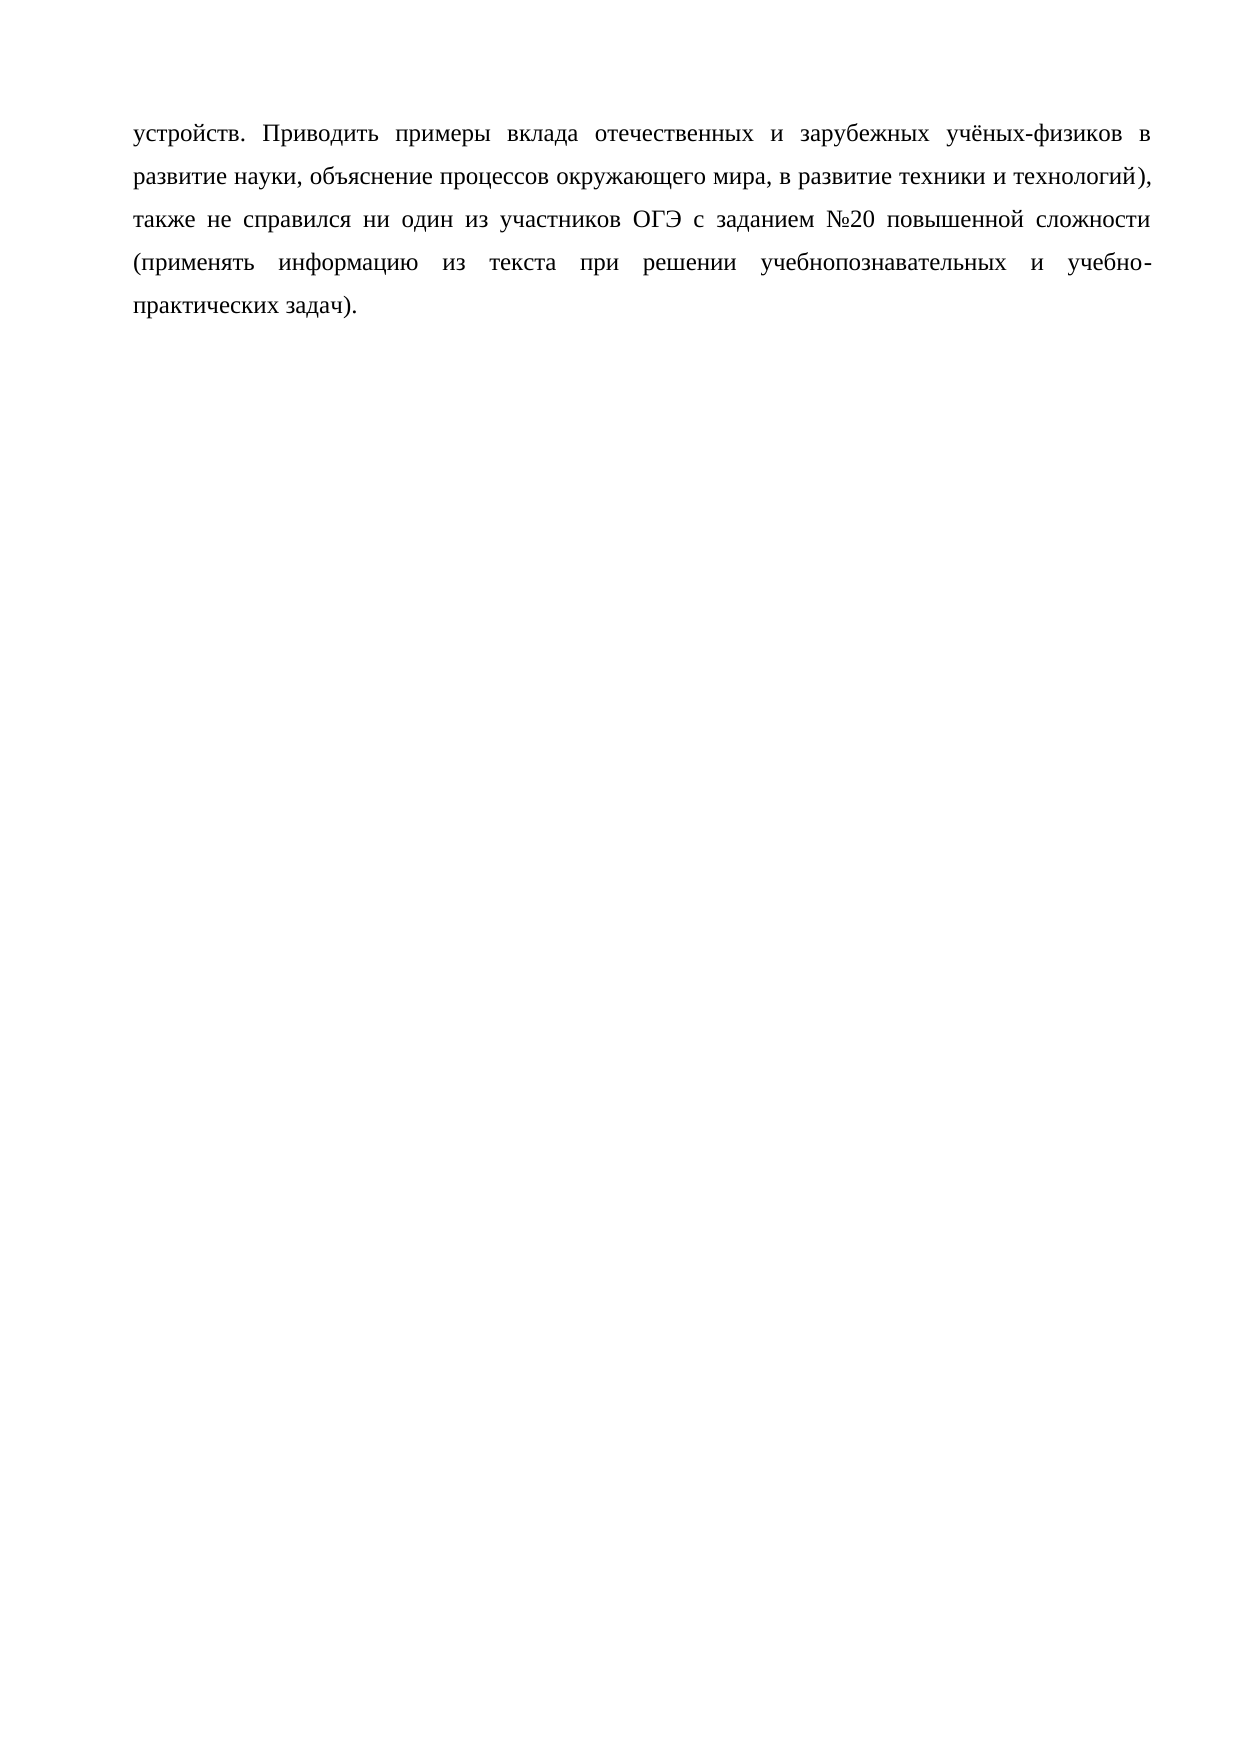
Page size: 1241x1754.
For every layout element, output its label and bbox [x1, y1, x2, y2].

text [133, 118, 1152, 319]
